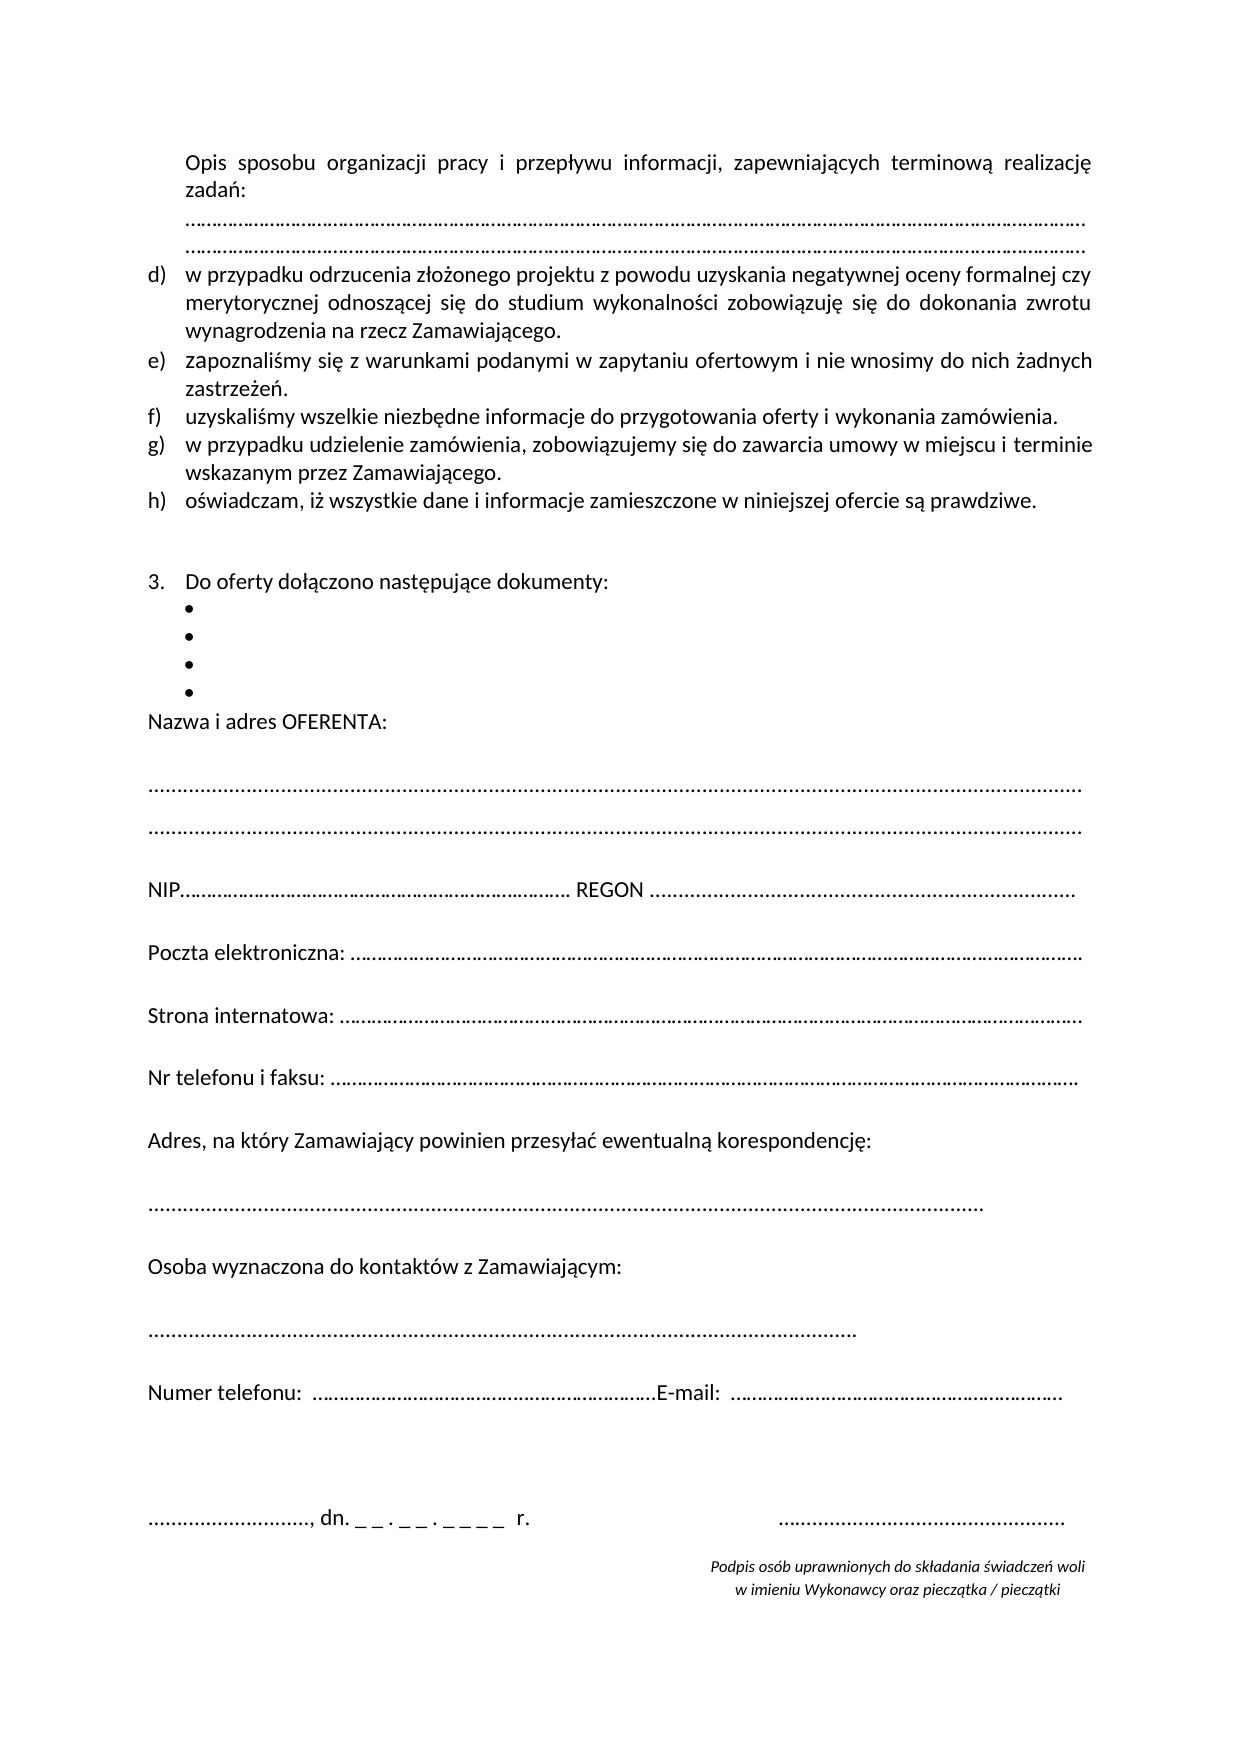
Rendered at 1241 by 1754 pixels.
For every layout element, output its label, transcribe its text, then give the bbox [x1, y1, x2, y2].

text ........................................................................................................................... [148, 1315, 1085, 1343]
text Opis sposobu organizacji pracy i przepływu informacji, zapewniających terminową realizację zadań: [185, 148, 1093, 204]
list zapoznaliśmy się z warunkami podanymi w zapytaniu ofertowym i nie wnosimy do nich żadnych zastrzeżeń. [148, 344, 1093, 402]
text Strona internatowa: …………………………………………………………………………………………………………………………… [148, 1001, 1085, 1029]
list uzyskaliśmy wszelkie niezbędne informacje do przygotowania oferty i wykonania zamówienia. [148, 402, 1093, 430]
text Nazwa i adres OFERENTA: [148, 707, 1093, 736]
text Poczta elektroniczna: …………………………………………………………………………………………………………………………. [148, 938, 1085, 966]
text Podpis osób uprawnionych do składania świadczeń woli w imieniu Wykonawcy oraz pieczątka / pieczątki [710, 1556, 1085, 1600]
text Adres, na który Zamawiający powinien przesyłać ewentualną korespondencję: [148, 1126, 1093, 1154]
text Numer telefonu: …………………………………..……………………E-mail: ……………………………………………………… [148, 1378, 1085, 1406]
text ................................................................................................................................................. [148, 1189, 1085, 1217]
text ……………………………………………………………………………………………………………………………………………………………………………………………………………………………………………………………………………………………………………… [185, 204, 1093, 260]
list w przypadku udzielenie zamówienia, zobowiązujemy się do zawarcia umowy w miejscu i terminie wskazanym przez Zamawiającego. [148, 430, 1093, 486]
text ............................, dn. _ _ . _ _ . _ _ _ _ r. …............................................... [148, 1503, 1196, 1531]
list oświadczam, iż wszystkie dane i informacje zamieszczone w niniejszej ofercie są prawdziwe. [148, 486, 1093, 514]
list Do oferty dołączono następujące dokumenty: [148, 567, 1093, 595]
list w przypadku odrzucenia złożonego projektu z powodu uzyskania negatywnej oceny formalnej czy merytorycznej odnoszącej się do studium wykonalności zobowiązuję się do dokonania zwrotu wynagrodzenia na rzecz Zamawiającego. [148, 260, 1093, 344]
text Osoba wyznaczona do kontaktów z Zamawiającym: [148, 1252, 1093, 1280]
text .................................................................................................................................................................................................................................................................................................................................... [148, 770, 1085, 840]
text NIP……………………………………………………….………. REGON .......................................................................... [148, 875, 1085, 903]
text Nr telefonu i faksu: ……………………………………………………………………………………………………………………………. [148, 1063, 1085, 1092]
